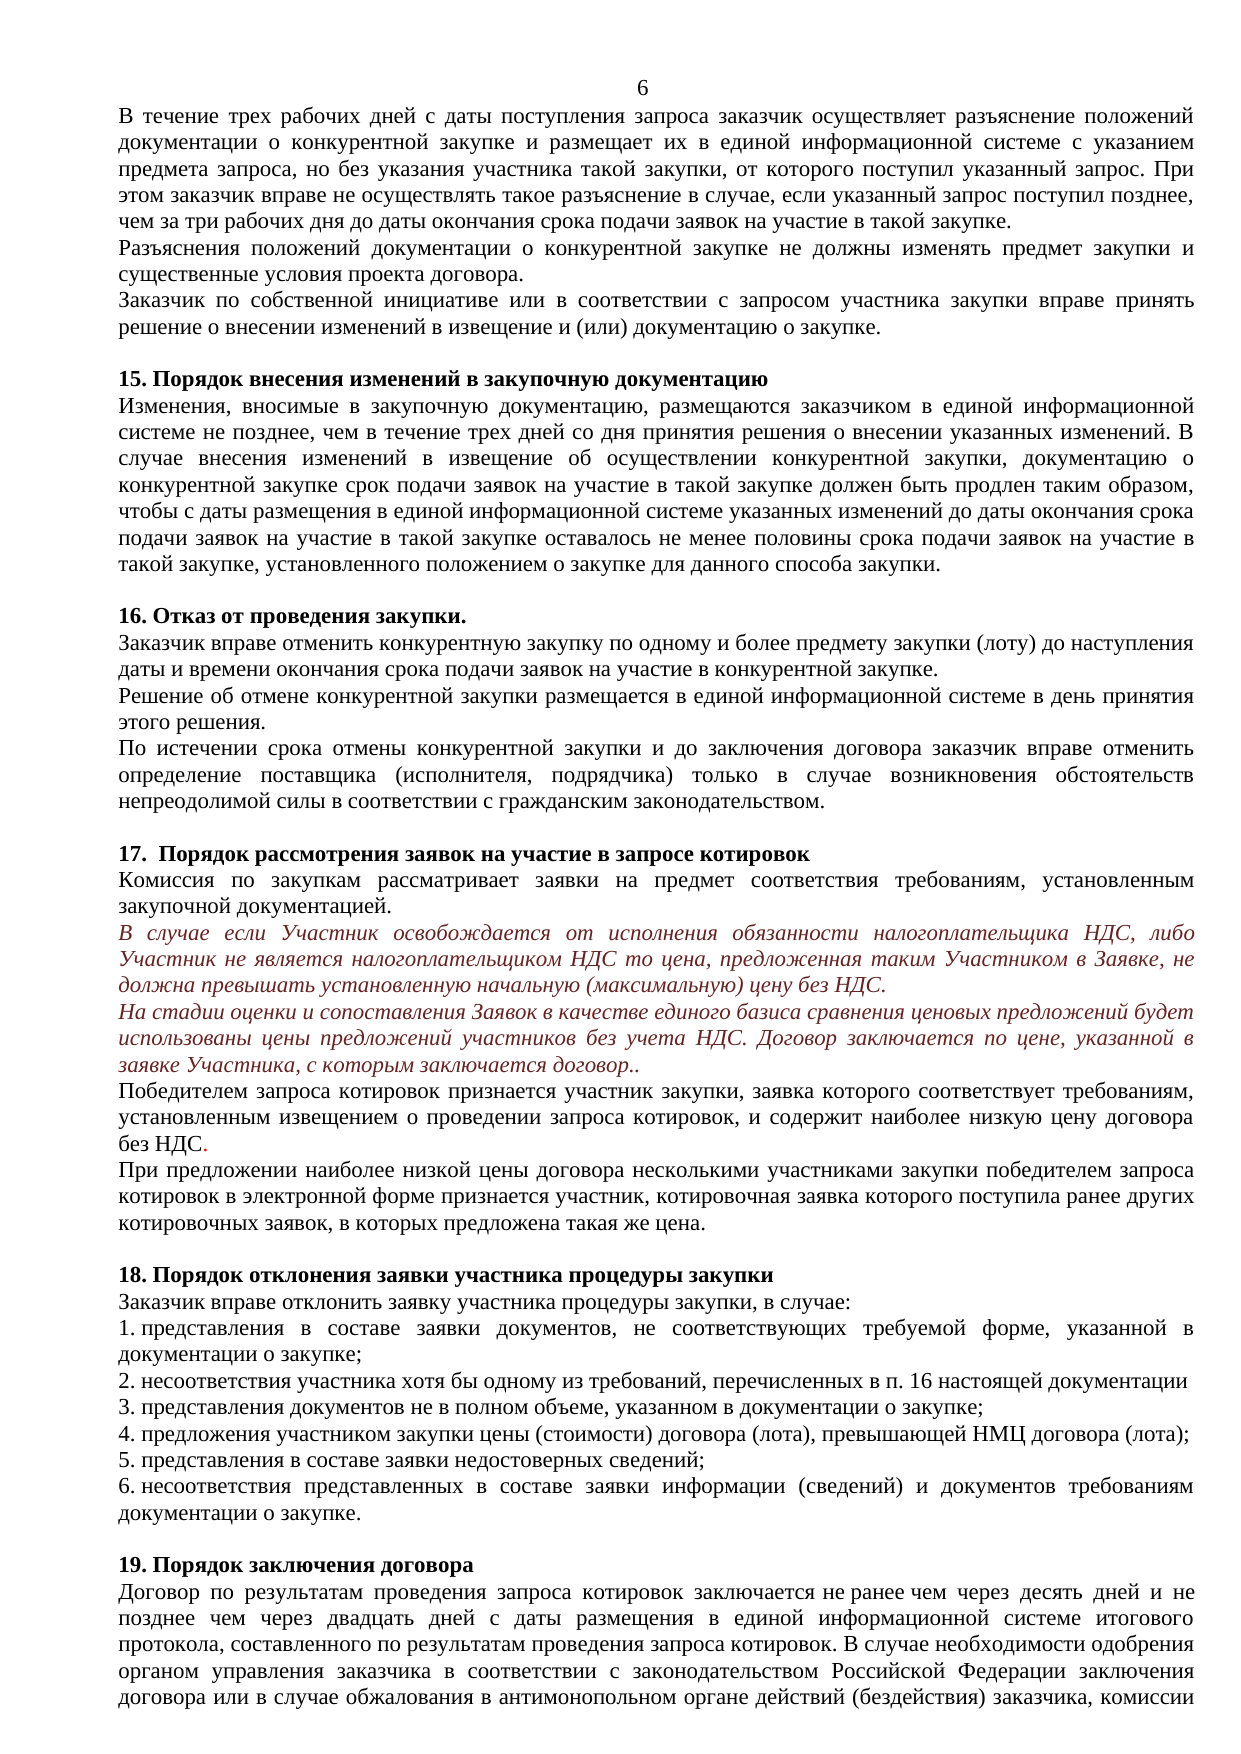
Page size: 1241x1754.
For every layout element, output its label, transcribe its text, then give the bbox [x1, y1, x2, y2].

text Победителем запроса котировок признается участник закупки, заявка которого соответствует требованиям, установленным извещением о проведении запроса котировок, и содержит наиболее низкую цену договора без НДС. [118, 1077, 1196, 1156]
text Решение об отмене конкурентной закупки размещается в единой информационной системе в день принятия этого решения. [118, 682, 1196, 734]
text Разъяснения положений документации о конкурентной закупке не должны изменять предмет закупки и существенные условия проекта договора. [118, 234, 1196, 286]
text 19. Порядок заключения договора [118, 1551, 1196, 1578]
text 18. Порядок отклонения заявки участника процедуры закупки [118, 1261, 1196, 1288]
text Изменения, вносимые в закупочную документацию, размещаются заказчиком в единой информационной системе не позднее, чем в течение трех дней со дня принятия решения о внесении указанных изменений. В случае внесения изменений в извещение об осуществлении конкурентной закупки, документацию о конкурентной закупке срок подачи заявок на участие в такой закупке должен быть продлен таким образом, чтобы с даты размещения в единой информационной системе указанных изменений до даты окончания срока подачи заявок на участие в такой закупке оставалось не менее половины срока подачи заявок на участие в такой закупке, установленного положением о закупке для данного способа закупки. [118, 392, 1196, 576]
text 3. представления документов не в полном объеме, указанном в документации о закупке; [118, 1393, 1196, 1419]
text В случае если Участник освобождается от исполнения обязанности налогоплательщика НДС, либо Участник не является налогоплательщиком НДС то цена, предложенная таким Участником в Заявке, не должна превышать установленную начальную (максимальную) цену без НДС. [118, 919, 1196, 998]
text 17. Порядок рассмотрения заявок на участие в запросе котировок [118, 840, 1196, 866]
text Заказчик по собственной инициативе или в соответствии с запросом участника закупки вправе принять решение о внесении изменений в извещение и (или) документацию о закупке. [118, 286, 1196, 339]
text При предложении наиболее низкой цены договора несколькими участниками закупки победителем запроса котировок в электронной форме признается участник, котировочная заявка которого поступила ранее других котировочных заявок, в которых предложена такая же цена. [118, 1156, 1196, 1235]
text Комиссия по закупкам рассматривает заявки на предмет соответствия требованиям, установленным закупочной документацией. [118, 866, 1196, 919]
text 16. Отказ от проведения закупки. [118, 603, 1196, 629]
text По истечении срока отмены конкурентной закупки и до заключения договора заказчик вправе отменить определение поставщика (исполнителя, подрядчика) только в случае возникновения обстоятельств непреодолимой силы в соответствии с гражданским законодательством. [118, 734, 1196, 813]
text 1. представления в составе заявки документов, не соответствующих требуемой форме, указанной в документации о закупке; [118, 1314, 1196, 1367]
text В течение трех рабочих дней с даты поступления запроса заказчик осуществляет разъяснение положений документации о конкурентной закупке и размещает их в единой информационной системе с указанием предмета запроса, но без указания участника такой закупки, от которого поступил указанный запрос. При этом заказчик вправе не осуществлять такое разъяснение в случае, если указанный запрос поступил позднее, чем за три рабочих дня до даты окончания срока подачи заявок на участие в такой закупке. [118, 102, 1196, 234]
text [118, 1578, 1196, 1709]
text 15. Порядок внесения изменений в закупочную документацию [118, 365, 1196, 392]
text Заказчик вправе отклонить заявку участника процедуры закупки, в случае: [118, 1288, 1196, 1314]
text 5. представления в составе заявки недостоверных сведений; [118, 1446, 1196, 1472]
text Заказчик вправе отменить конкурентную закупку по одному и более предмету закупки (лоту) до наступления даты и времени окончания срока подачи заявок на участие в конкурентной закупке. [118, 629, 1196, 682]
text 4. предложения участником закупки цены (стоимости) договора (лота), превышающей НМЦ договора (лота); [118, 1419, 1196, 1446]
text 2. несоответствия участника хотя бы одному из требований, перечисленных в п. 16 настоящей документации [118, 1367, 1196, 1393]
text На стадии оценки и сопоставления Заявок в качестве единого базиса сравнения ценовых предложений будет использованы цены предложений участников без учета НДС. Договор заключается по цене, указанной в заявке Участника, с которым заключается договор.. [118, 998, 1196, 1077]
text 6. несоответствия представленных в составе заявки информации (сведений) и документов требованиям документации о закупке. [118, 1472, 1196, 1525]
